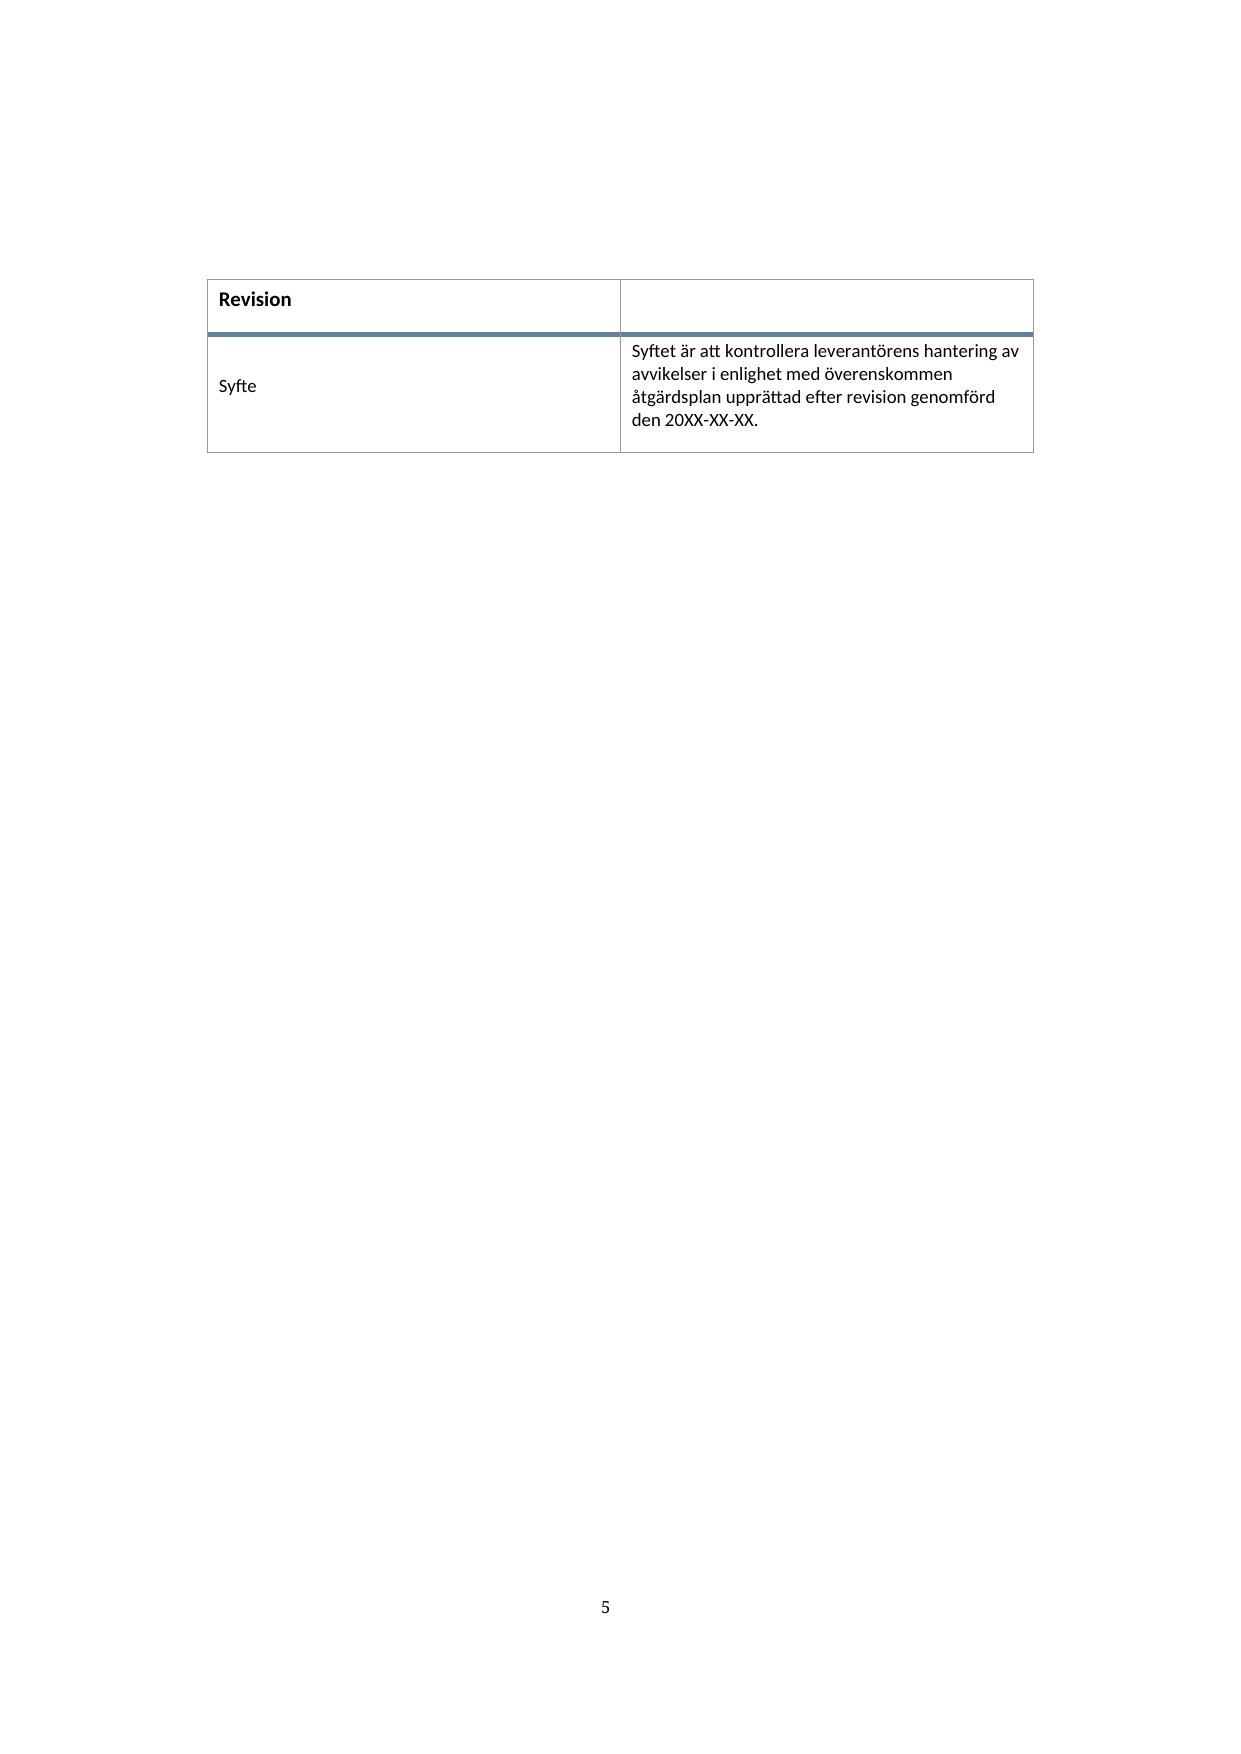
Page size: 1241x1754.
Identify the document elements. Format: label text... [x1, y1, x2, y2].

table_cell Syfte [208, 337, 620, 452]
table_header Revision [208, 280, 620, 332]
table_header [621, 280, 1033, 332]
table_cell Syftet är att kontrollera leverantörens hantering av avvikelser i enlighet med överenskommen åtgärdsplan upprättad efter revision genomförd den 20XX-XX-XX. [621, 337, 1033, 452]
